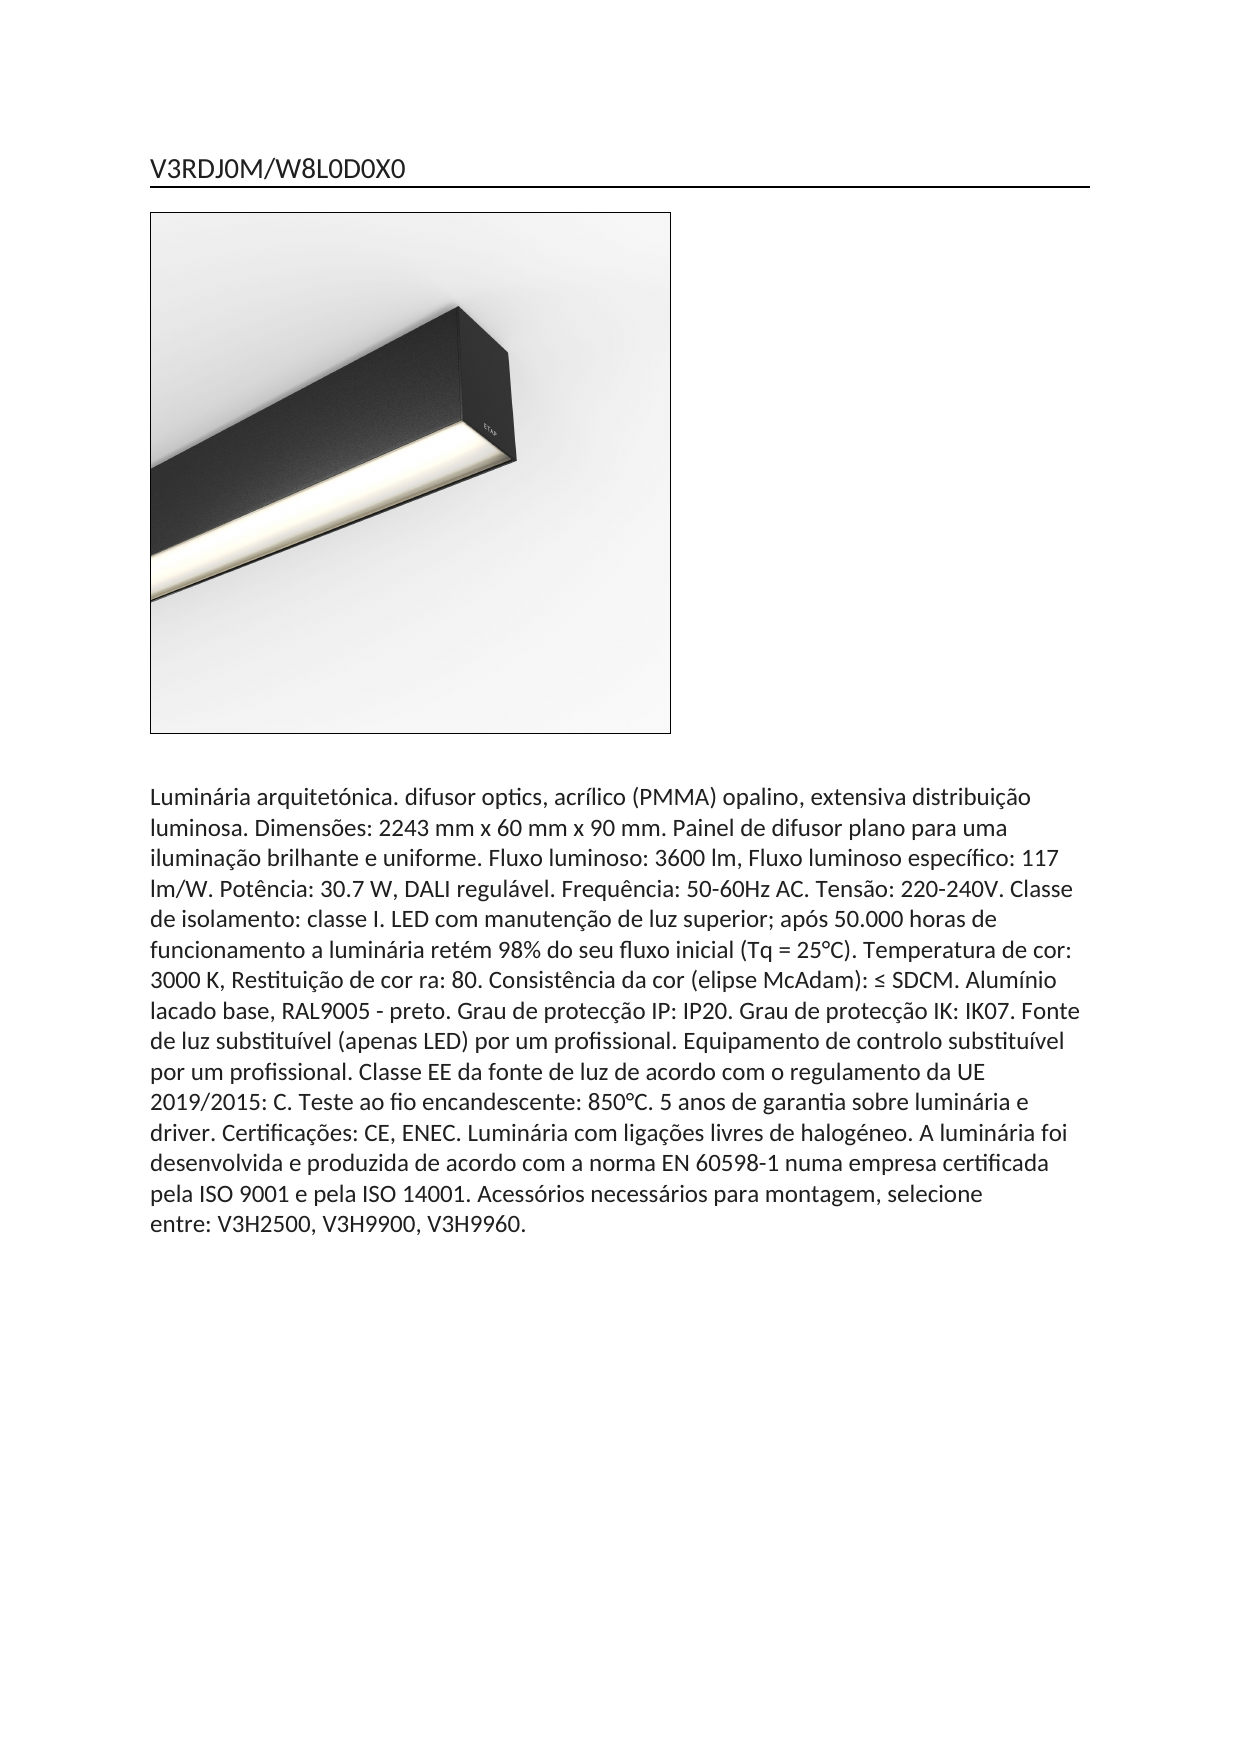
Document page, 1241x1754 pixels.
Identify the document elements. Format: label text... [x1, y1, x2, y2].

text V3RDJ0M/W8L0D0X0 [150, 150, 1090, 186]
picture [151, 213, 670, 733]
text Luminária arquitetónica. difusor optics, acrílico (PMMA) opalino, extensiva distribuição luminosa. Dimensões: 2243 mm x 60 mm x 90 mm. Painel de difusor plano para uma iluminação brilhante e uniforme. Fluxo luminoso: 3600 lm, Fluxo luminoso específico: 117 lm/W. Potência: 30.7 W, DALI regulável. Frequência: 50-60Hz AC. Tensão: 220-240V. Classe de isolamento: classe I. LED com manutenção de luz superior; após 50.000 horas de funcionamento a luminária retém 98% do seu fluxo inicial (Tq = 25°C). Temperatura de cor: 3000 K, Restituição de cor ra: 80. Consistência da cor (elipse McAdam): ≤ SDCM. Alumínio lacado base, RAL9005 - preto. Grau de protecção IP: IP20. Grau de protecção IK: IK07. Fonte de luz substituível (apenas LED) por um profissional. Equipamento de controlo substituível por um profissional. Classe EE da fonte de luz de acordo com o regulamento da UE 2019/2015: C. Teste ao fio encandescente: 850°C. 5 anos de garantia sobre luminária e driver. Certificações: CE, ENEC. Luminária com ligações livres de halogéneo. A luminária foi desenvolvida e produzida de acordo com a norma EN 60598-1 numa empresa certificada pela ISO 9001 e pela ISO 14001. Acessórios necessários para montagem, selecione entre: V3H2500, V3H9900, V3H9960. [150, 781, 1090, 1239]
